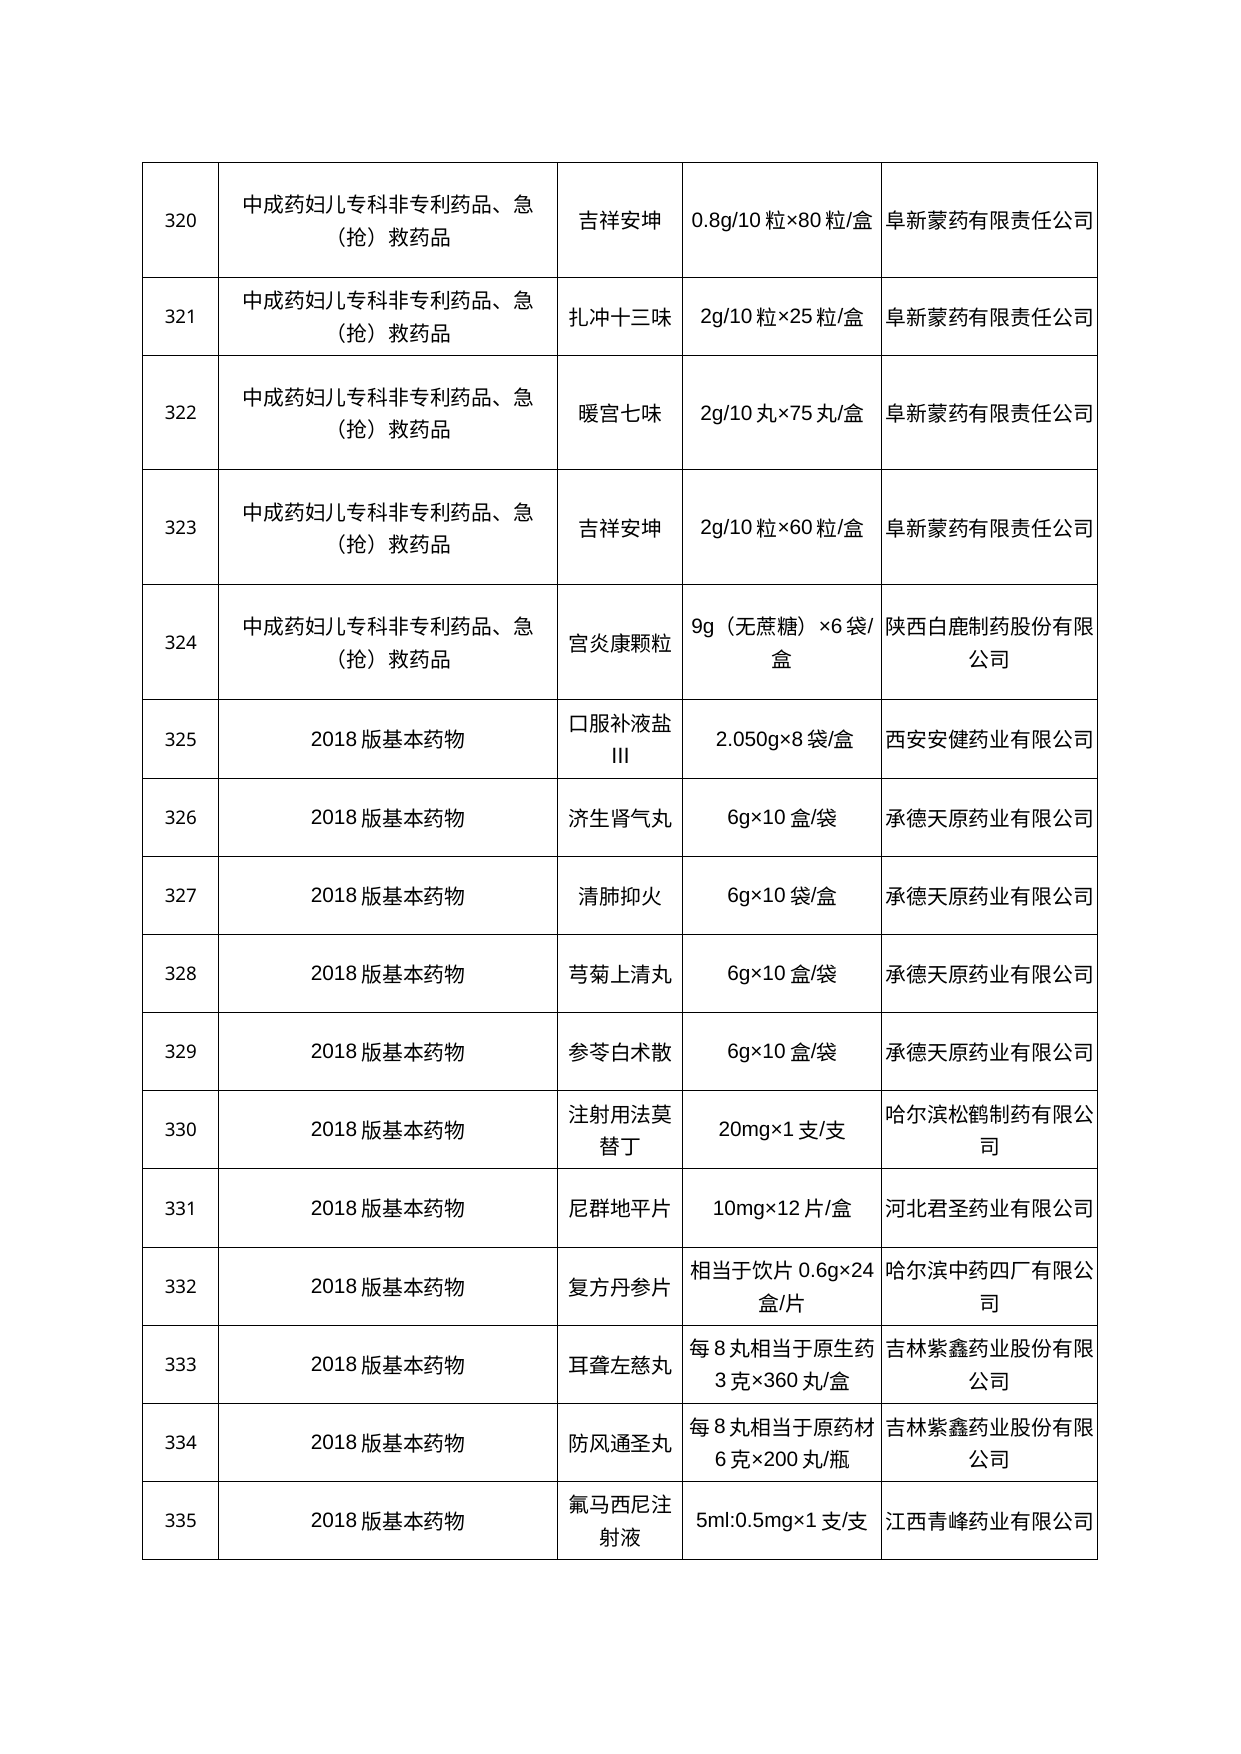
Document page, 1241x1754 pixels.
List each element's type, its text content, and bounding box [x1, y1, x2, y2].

table_cell 2018版基本药物 [219, 935, 557, 1012]
table_cell 2018版基本药物 [219, 1091, 557, 1168]
table_cell 参苓白术散 [558, 1013, 682, 1090]
table_cell 334 [143, 1404, 218, 1481]
table_cell 吉林紫鑫药业股份有限公司 [882, 1404, 1097, 1481]
table_cell 324 [143, 585, 218, 699]
table_cell 6g×10盒/袋 [683, 935, 881, 1012]
table_cell 吉祥安坤 [558, 163, 682, 277]
table_cell 中成药妇儿专科非专利药品、急（抢）救药品 [219, 356, 557, 469]
table_cell 326 [143, 779, 218, 856]
table_cell 陕西白鹿制药股份有限公司 [882, 585, 1097, 699]
table_cell 0.8g/10粒×80粒/盒 [683, 163, 881, 277]
table_cell 防风通圣丸 [558, 1404, 682, 1481]
table_cell 20mg×1支/支 [683, 1091, 881, 1168]
table_cell 氟马西尼注射液 [558, 1482, 682, 1559]
table_cell 承德天原药业有限公司 [882, 857, 1097, 934]
table_cell 相当于饮片0.6g×24盒/片 [683, 1248, 881, 1324]
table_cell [219, 163, 557, 277]
table_cell 承德天原药业有限公司 [882, 1013, 1097, 1090]
table_cell 每8丸相当于原药材6克×200丸/瓶 [683, 1404, 881, 1481]
table_cell 320 [143, 163, 218, 277]
table_cell 阜新蒙药有限责任公司 [882, 470, 1097, 584]
table_cell 吉林紫鑫药业股份有限公司 [882, 1326, 1097, 1403]
table_cell 济生肾气丸 [558, 779, 682, 856]
table_cell 扎冲十三味 [558, 278, 682, 355]
table_cell 325 [143, 700, 218, 778]
table_cell 江西青峰药业有限公司 [882, 1482, 1097, 1559]
table_cell 6g×10袋/盒 [683, 857, 881, 934]
table_cell 321 [143, 278, 218, 355]
table_cell 2.050g×8袋/盒 [683, 700, 881, 778]
table_cell 331 [143, 1169, 218, 1247]
table_cell 2018版基本药物 [219, 779, 557, 856]
table_cell 西安安健药业有限公司 [882, 700, 1097, 778]
table_cell 清肺抑火 [558, 857, 682, 934]
table_cell 哈尔滨中药四厂有限公司 [882, 1248, 1097, 1324]
table_cell 2018版基本药物 [219, 1326, 557, 1403]
table_cell 复方丹参片 [558, 1248, 682, 1324]
table_cell 2018版基本药物 [219, 1482, 557, 1559]
table_cell 329 [143, 1013, 218, 1090]
table_cell 328 [143, 935, 218, 1012]
table_cell 323 [143, 470, 218, 584]
table_cell 2g/10粒×25粒/盒 [683, 278, 881, 355]
table_cell 每8丸相当于原生药3克×360丸/盒 [683, 1326, 881, 1403]
table_cell 5ml:0.5mg×1支/支 [683, 1482, 881, 1559]
table_cell 中成药妇儿专科非专利药品、急（抢）救药品 [219, 585, 557, 699]
table_cell 2018版基本药物 [219, 857, 557, 934]
table_cell 中成药妇儿专科非专利药品、急（抢）救药品 [219, 470, 557, 584]
table_cell 尼群地平片 [558, 1169, 682, 1247]
table_cell 6g×10盒/袋 [683, 779, 881, 856]
table_cell 芎菊上清丸 [558, 935, 682, 1012]
table_cell 333 [143, 1326, 218, 1403]
table_cell 宫炎康颗粒 [558, 585, 682, 699]
table_cell 耳聋左慈丸 [558, 1326, 682, 1403]
table_cell 口服补液盐Ⅲ [558, 700, 682, 778]
table_cell 2018版基本药物 [219, 1169, 557, 1247]
table_cell 2018版基本药物 [219, 1404, 557, 1481]
table_cell 322 [143, 356, 218, 469]
table_cell 327 [143, 857, 218, 934]
table_cell 河北君圣药业有限公司 [882, 1169, 1097, 1247]
table_cell 335 [143, 1482, 218, 1559]
table_cell 332 [143, 1248, 218, 1324]
table_cell 10mg×12片/盒 [683, 1169, 881, 1247]
table_cell 阜新蒙药有限责任公司 [882, 356, 1097, 469]
table_cell 承德天原药业有限公司 [882, 779, 1097, 856]
table_cell 阜新蒙药有限责任公司 [882, 163, 1097, 277]
table_cell 暖宫七味 [558, 356, 682, 469]
table_cell 2g/10粒×60粒/盒 [683, 470, 881, 584]
table_cell 2g/10丸×75丸/盒 [683, 356, 881, 469]
table_cell 2018版基本药物 [219, 1013, 557, 1090]
table_cell 2018版基本药物 [219, 1248, 557, 1324]
table_cell 吉祥安坤 [558, 470, 682, 584]
table_cell 330 [143, 1091, 218, 1168]
table_cell 承德天原药业有限公司 [882, 935, 1097, 1012]
table_cell 阜新蒙药有限责任公司 [882, 278, 1097, 355]
table_cell 9g（无蔗糖）×6袋/盒 [683, 585, 881, 699]
table_cell 6g×10盒/袋 [683, 1013, 881, 1090]
table_cell 哈尔滨松鹤制药有限公司 [882, 1091, 1097, 1168]
table_cell 注射用法莫替丁 [558, 1091, 682, 1168]
table_cell 2018版基本药物 [219, 700, 557, 778]
table_cell 中成药妇儿专科非专利药品、急（抢）救药品 [219, 278, 557, 355]
